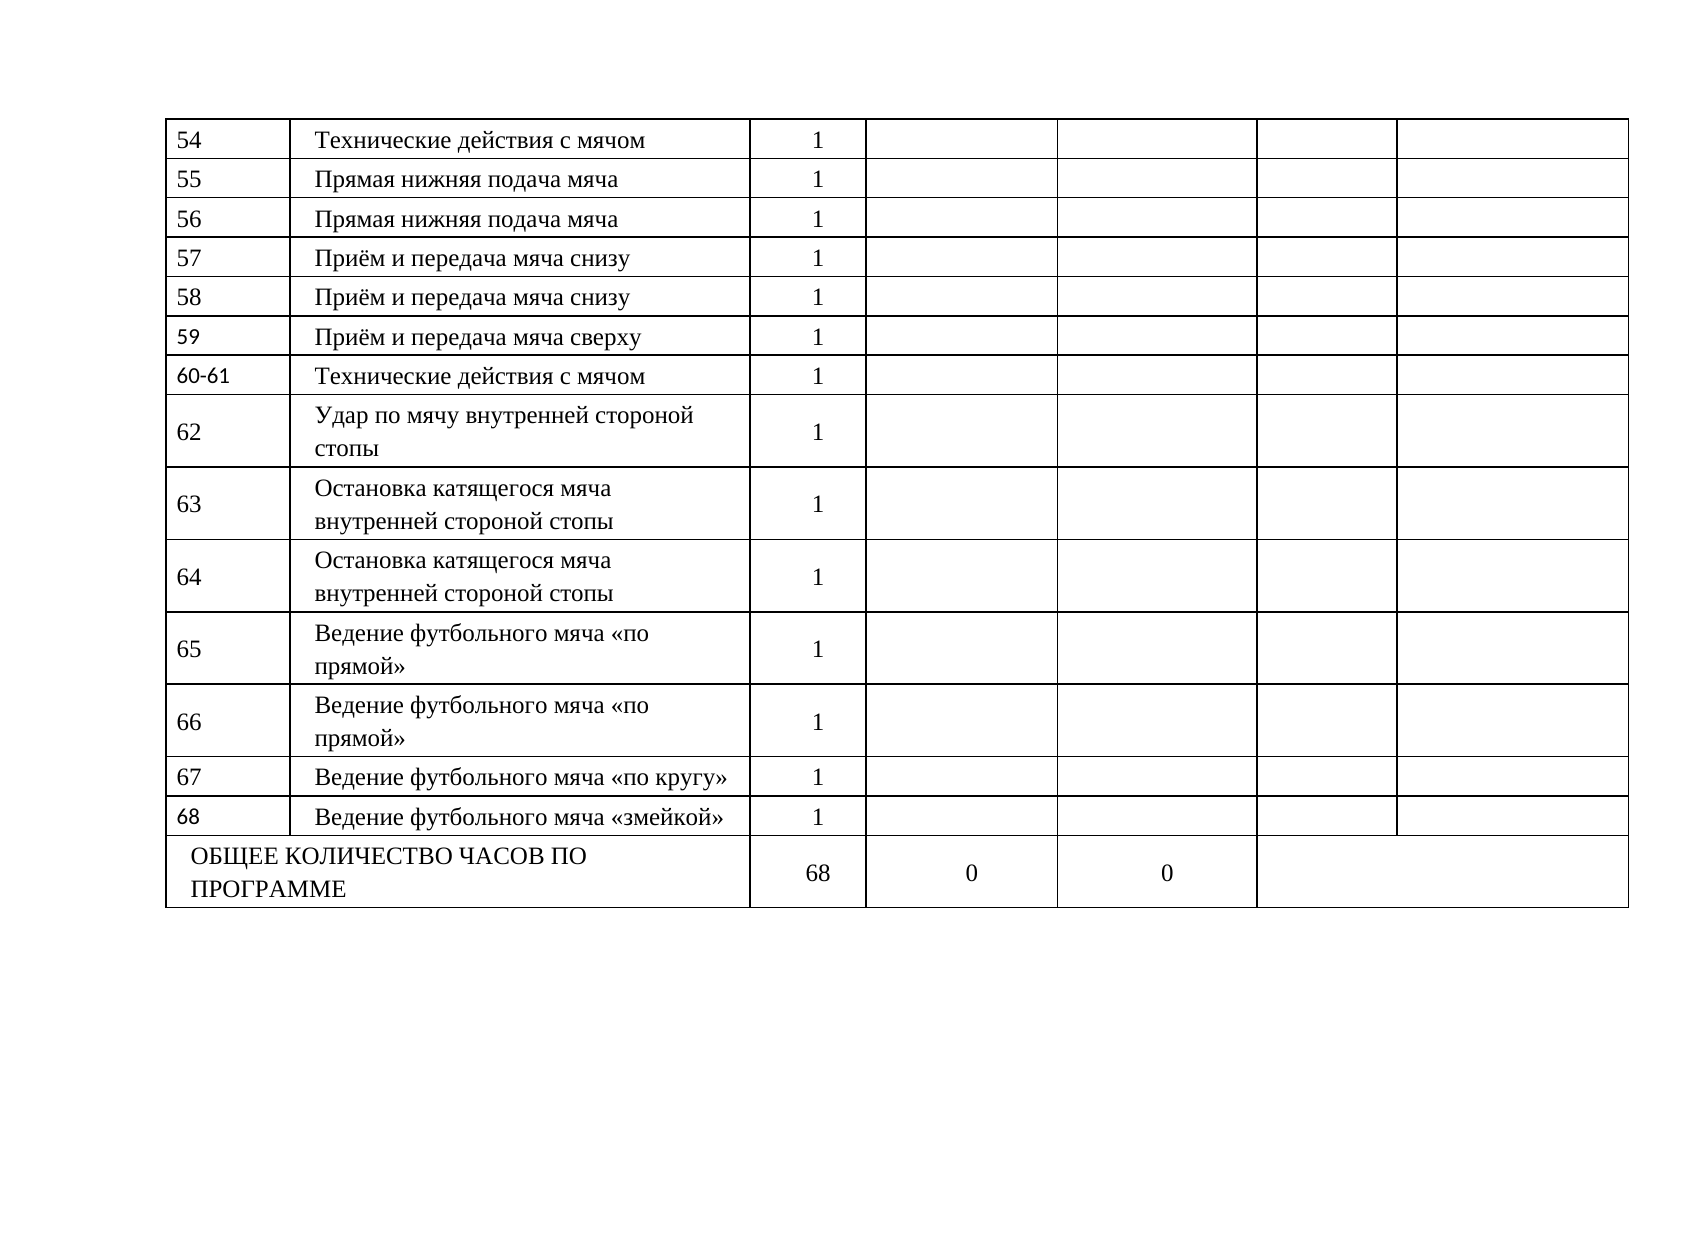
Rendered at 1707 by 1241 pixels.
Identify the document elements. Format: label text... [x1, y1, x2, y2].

table_cell 1 [751, 120, 865, 157]
table_cell [1058, 317, 1256, 354]
table_cell [1398, 198, 1628, 236]
table_cell [1058, 395, 1256, 466]
table_cell [867, 685, 1057, 756]
table_cell Ведение футбольного мяча «по кругу» [291, 757, 749, 795]
table_cell [1398, 613, 1628, 683]
table_cell [867, 395, 1057, 466]
table_cell [1398, 468, 1628, 538]
table_cell [1258, 613, 1396, 683]
table_cell [867, 797, 1057, 834]
table_cell 56 [167, 198, 289, 236]
table_cell 62 [167, 395, 289, 466]
table_cell 0 [867, 836, 1057, 907]
table_cell 66 [167, 685, 289, 756]
table_cell 1 [751, 757, 865, 795]
table_cell [867, 277, 1057, 315]
table_cell 59 [167, 317, 289, 354]
table_cell [1058, 198, 1256, 236]
table_cell Ведение футбольного мяча «по прямой» [291, 613, 749, 683]
table_cell Прямая нижняя подача мяча [291, 198, 749, 236]
table_cell Прямая нижняя подача мяча [291, 159, 749, 197]
table_cell 1 [751, 277, 865, 315]
table_cell [1058, 613, 1256, 683]
table_cell [1258, 395, 1396, 466]
table_cell [1258, 540, 1396, 611]
table_cell [1058, 685, 1256, 756]
table_cell 57 [167, 238, 289, 276]
table_cell [1258, 159, 1396, 197]
table_cell [1058, 277, 1256, 315]
table_cell [1398, 238, 1628, 276]
table_cell Приём и передача мяча снизу [291, 238, 749, 276]
table_cell 68 [167, 797, 289, 834]
table_cell [867, 159, 1057, 197]
table_cell 58 [167, 277, 289, 315]
table_cell [1258, 317, 1396, 354]
table_cell [1058, 797, 1256, 834]
table_cell [1058, 159, 1256, 197]
table_cell [867, 238, 1057, 276]
table_cell [1258, 685, 1396, 756]
table_cell [1398, 540, 1628, 611]
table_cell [291, 120, 749, 157]
table_cell [1258, 836, 1628, 907]
table_cell 1 [751, 356, 865, 394]
table_cell [1398, 159, 1628, 197]
table_cell [867, 757, 1057, 795]
table_cell [1058, 238, 1256, 276]
table_cell 1 [751, 317, 865, 354]
table_cell [867, 356, 1057, 394]
table_cell [1398, 395, 1628, 466]
table_cell [1258, 277, 1396, 315]
table_cell [1398, 797, 1628, 834]
table_cell [1258, 120, 1396, 157]
table_cell [1058, 120, 1256, 157]
table_cell 0 [1058, 836, 1256, 907]
table_cell ОБЩЕЕ КОЛИЧЕСТВО ЧАСОВ ПО ПРОГРАММЕ [167, 836, 749, 907]
table_cell [1058, 757, 1256, 795]
table_cell [1258, 198, 1396, 236]
table_cell 65 [167, 613, 289, 683]
table_cell 64 [167, 540, 289, 611]
table_cell 67 [167, 757, 289, 795]
table_cell 68 [751, 836, 865, 907]
table_cell [1258, 757, 1396, 795]
table_cell [1058, 540, 1256, 611]
table_cell [1258, 797, 1396, 834]
table_cell [1398, 685, 1628, 756]
table_cell 1 [751, 540, 865, 611]
table_cell Остановка катящегося мяча внутренней стороной стопы [291, 540, 749, 611]
table_cell 1 [751, 198, 865, 236]
table_cell 54 [167, 120, 289, 157]
table_cell [1258, 238, 1396, 276]
table_cell Приём и передача мяча снизу [291, 277, 749, 315]
table_cell [867, 613, 1057, 683]
table_cell [867, 120, 1057, 157]
table_cell 63 [167, 468, 289, 538]
table_cell [1258, 468, 1396, 538]
table_cell 1 [751, 613, 865, 683]
table_cell [1058, 468, 1256, 538]
table_cell [1398, 356, 1628, 394]
table_cell Остановка катящегося мяча внутренней стороной стопы [291, 468, 749, 538]
table_cell 1 [751, 159, 865, 197]
table_cell [1398, 277, 1628, 315]
table_cell Удар по мячу внутренней стороной стопы [291, 395, 749, 466]
table_cell [1058, 356, 1256, 394]
table_cell [867, 317, 1057, 354]
table_cell 55 [167, 159, 289, 197]
table_cell [1398, 317, 1628, 354]
table_cell Технические действия с мячом [291, 356, 749, 394]
table_cell [867, 468, 1057, 538]
table_cell 1 [751, 797, 865, 834]
table_cell Ведение футбольного мяча «змейкой» [291, 797, 749, 834]
table_cell [1258, 356, 1396, 394]
table_cell 60-61 [167, 356, 289, 394]
table_cell [1398, 757, 1628, 795]
table_cell [1398, 120, 1628, 157]
table_cell 1 [751, 395, 865, 466]
table_cell 1 [751, 685, 865, 756]
table_cell [867, 198, 1057, 236]
table_cell 1 [751, 468, 865, 538]
table_cell Приём и передача мяча сверху [291, 317, 749, 354]
table_cell 1 [751, 238, 865, 276]
table_cell [867, 540, 1057, 611]
table_cell Ведение футбольного мяча «по прямой» [291, 685, 749, 756]
